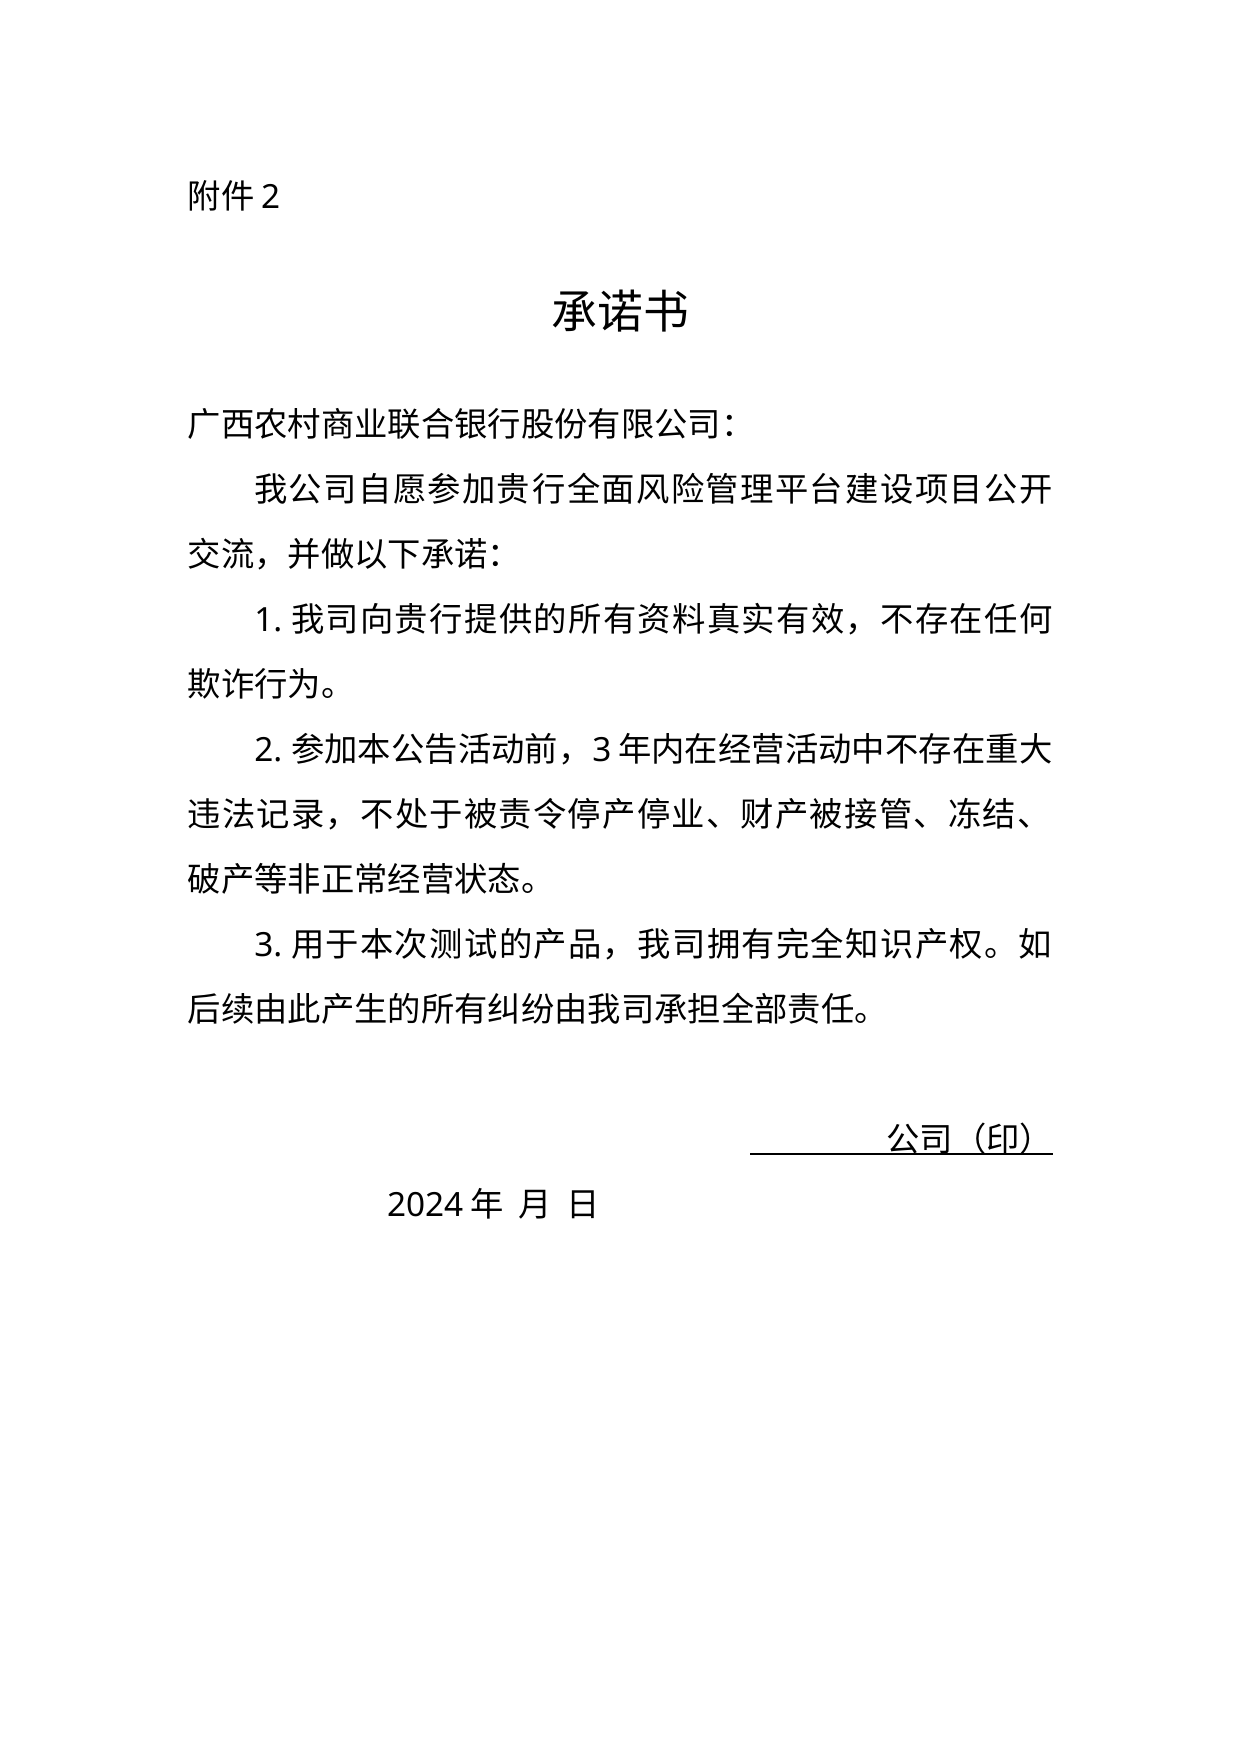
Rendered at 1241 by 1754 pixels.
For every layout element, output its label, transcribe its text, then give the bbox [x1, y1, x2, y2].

text 公司（印） [187, 1104, 1053, 1169]
text 广西农村商业联合银行股份有限公司： [187, 389, 1053, 454]
list 我司向贵行提供的所有资料真实有效，不存在任何欺诈行为。 [187, 584, 1053, 714]
text 承诺书 [187, 259, 1053, 357]
text 附件2 [187, 162, 1053, 227]
list 用于本次测试的产品，我司拥有完全知识产权。如后续由此产生的所有纠纷由我司承担全部责任。 [187, 909, 1053, 1039]
list 参加本公告活动前，3年内在经营活动中不存在重大违法记录，不处于被责令停产停业、财产被接管、冻结、破产等非正常经营状态。 [187, 714, 1053, 909]
text 2024年 月 日 [187, 1169, 1053, 1234]
text 我公司自愿参加贵行全面风险管理平台建设项目公开交流，并做以下承诺： [187, 454, 1053, 584]
